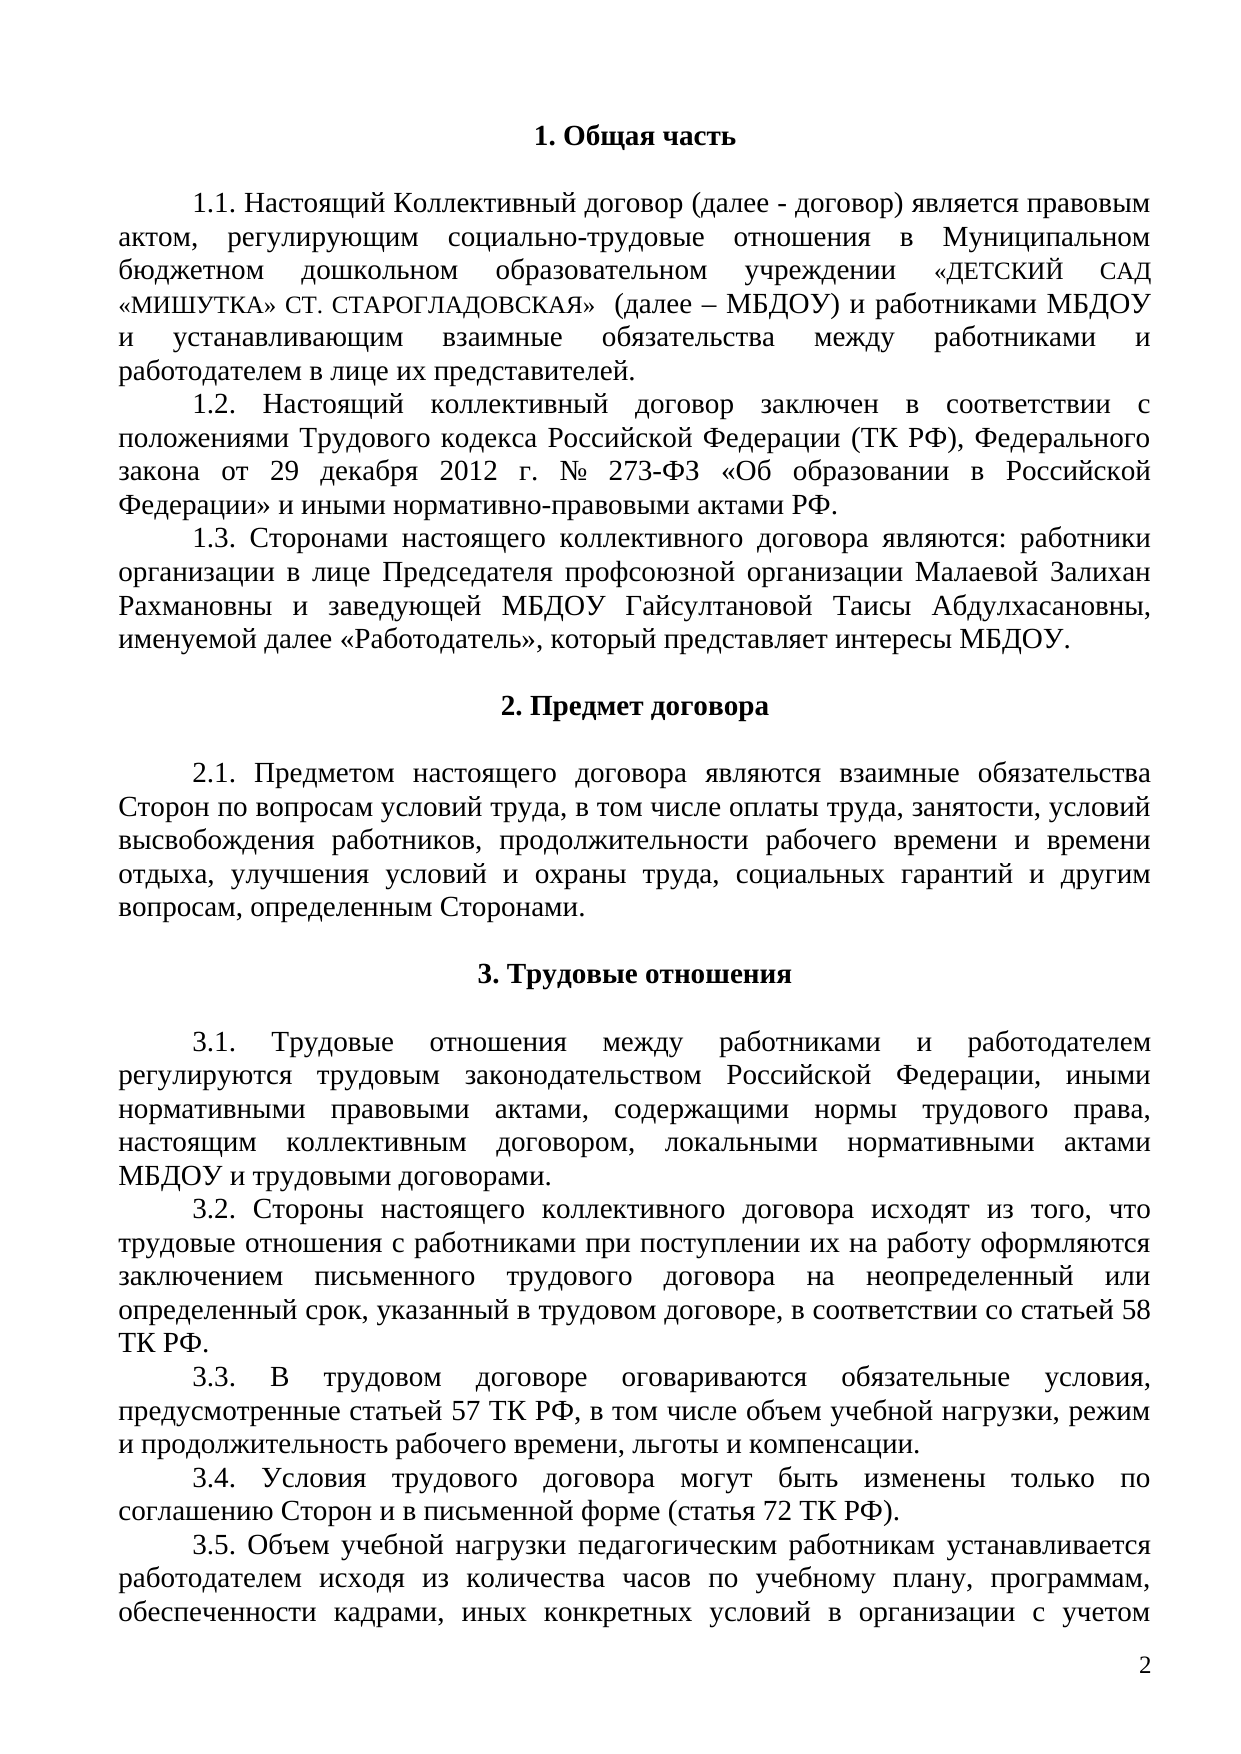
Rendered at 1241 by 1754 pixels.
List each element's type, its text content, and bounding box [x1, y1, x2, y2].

text 3.1. Трудовые отношения между работниками и работодателем регулируются трудовым законодательством Российской Федерации, иными нормативными правовыми актами, содержащими нормы трудового права, настоящим коллективным договором, локальными нормативными актами МБДОУ и трудовыми договорами. [118, 1024, 1152, 1191]
text 2.1. Предметом настоящего договора являются взаимные обязательства Сторон по вопросам условий труда, в том числе оплаты труда, занятости, условий высвобождения работников, продолжительности рабочего времени и времени отдыха, улучшения условий и охраны труда, социальных гарантий и другим вопросам, определенным Сторонами. [118, 755, 1152, 923]
text 3.2. Стороны настоящего коллективного договора исходят из того, что трудовые отношения с работниками при поступлении их на работу оформляются заключением письменного трудового договора на неопределенный или определенный срок, указанный в трудовом договоре, в соответствии со статьей 58 ТК РФ. [118, 1191, 1152, 1359]
text 1.1. Настоящий Коллективный договор (далее - договор) является правовым актом, регулирующим социально-трудовые отношения в Муниципальном бюджетном дошкольном образовательном учреждении «ДЕТСКИЙ САД «МИШУТКА» СТ. СТАРОГЛАДОВСКАЯ» (далее – МБДОУ) и работниками МБДОУ и устанавливающим взаимные обязательства между работниками и работодателем в лице их представителей. [118, 185, 1152, 386]
text 3. Трудовые отношения [118, 957, 1152, 990]
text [118, 1527, 1152, 1627]
text 3.3. В трудовом договоре оговариваются обязательные условия, предусмотренные статьей 57 ТК РФ, в том числе объем учебной нагрузки, режим и продолжительность рабочего времени, льготы и компенсации. [118, 1359, 1152, 1460]
text 2. Предмет договора [118, 688, 1152, 722]
text 1.2. Настоящий коллективный договор заключен в соответствии с положениями Трудового кодекса Российской Федерации (ТК РФ), Федерального закона от 29 декабря 2012 г. № 273-ФЗ «Об образовании в Российской Федерации» и иными нормативно-правовыми актами РФ. [118, 386, 1152, 521]
text 1.3. Сторонами настоящего коллективного договора являются: работники организации в лице Председателя профсоюзной организации Малаевой Залихан Рахмановны и заведующей МБДОУ Гайсултановой Таисы Абдулхасановны, именуемой далее «Работодатель», который представляет интересы МБДОУ. [118, 521, 1152, 655]
text 3.4. Условия трудового договора могут быть изменены только по соглашению Сторон и в письменной форме (статья 72 ТК РФ). [118, 1460, 1152, 1527]
text 1. Общая часть [118, 118, 1152, 152]
